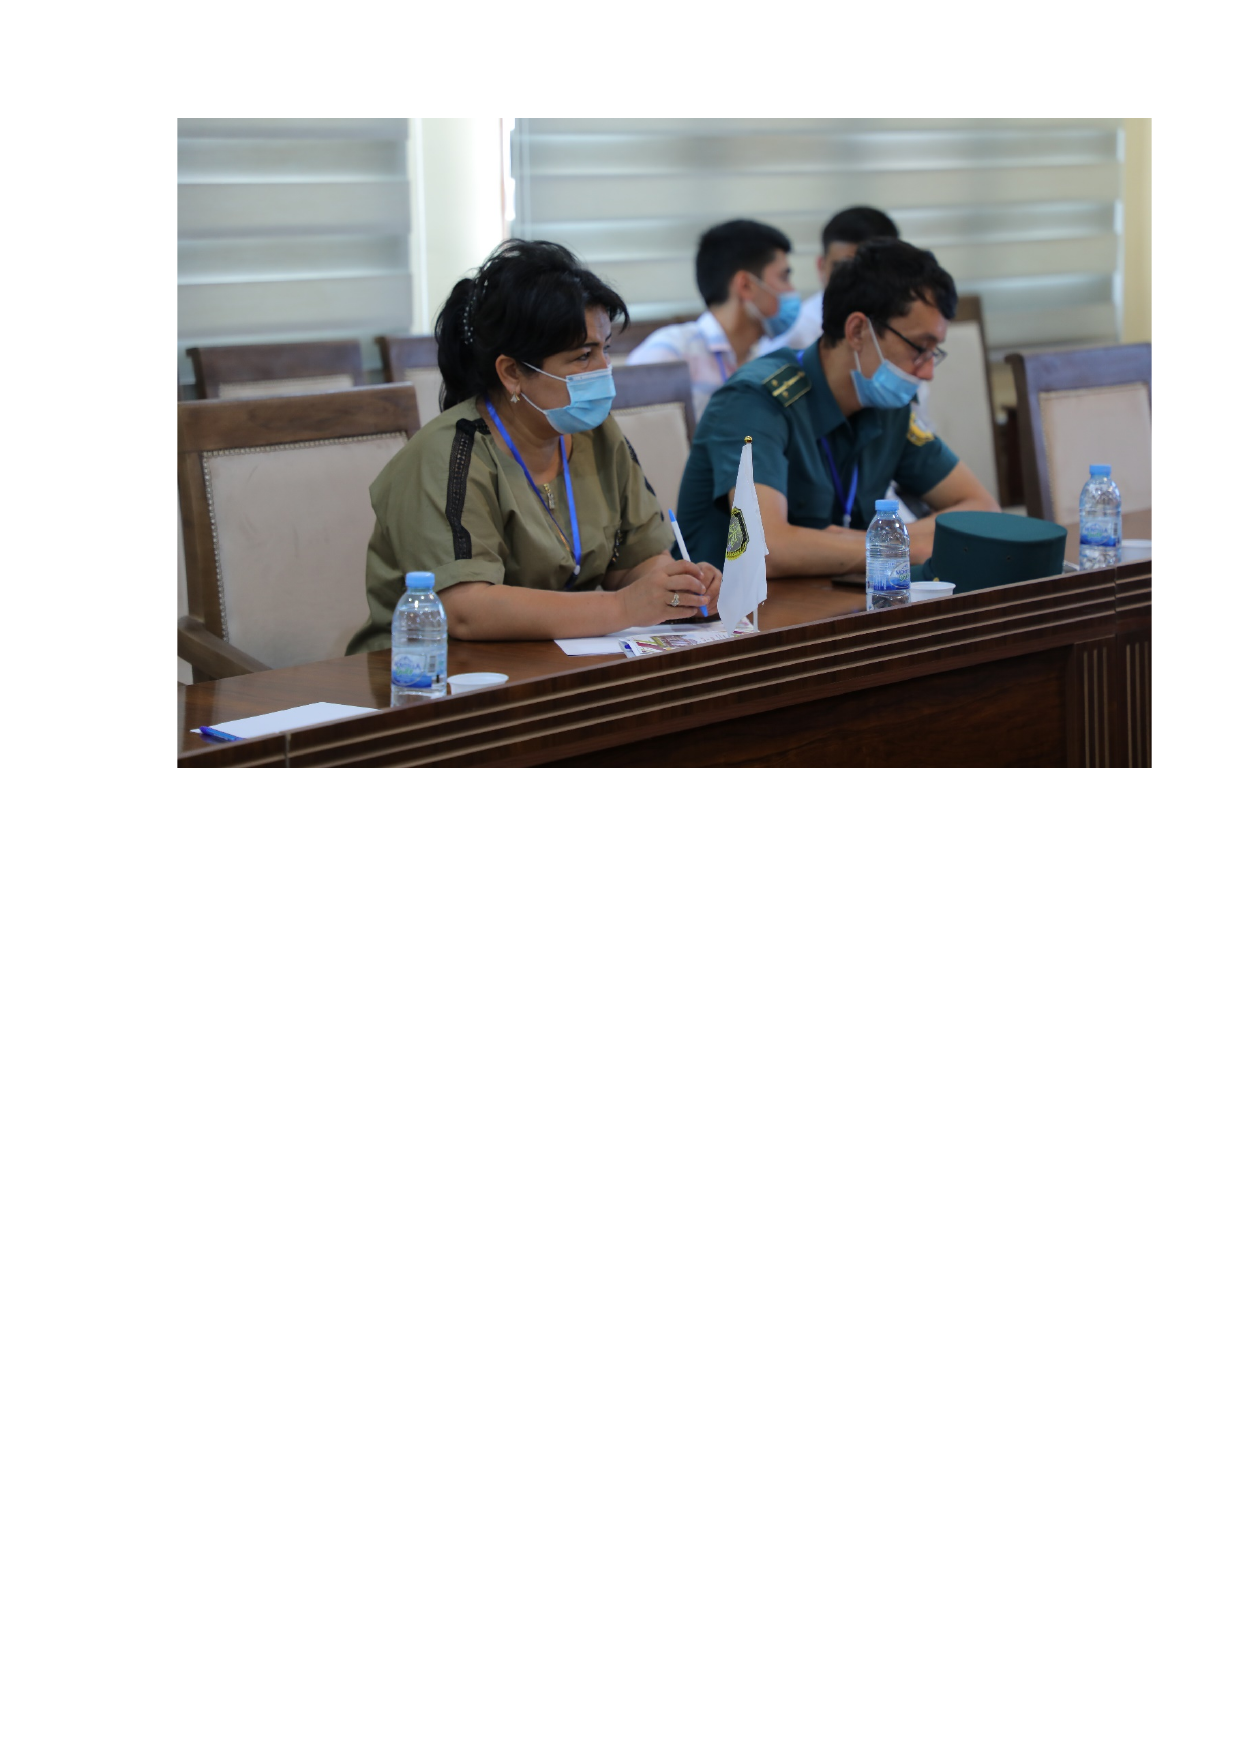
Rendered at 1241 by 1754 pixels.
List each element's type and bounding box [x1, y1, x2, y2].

picture [177, 118, 1152, 768]
